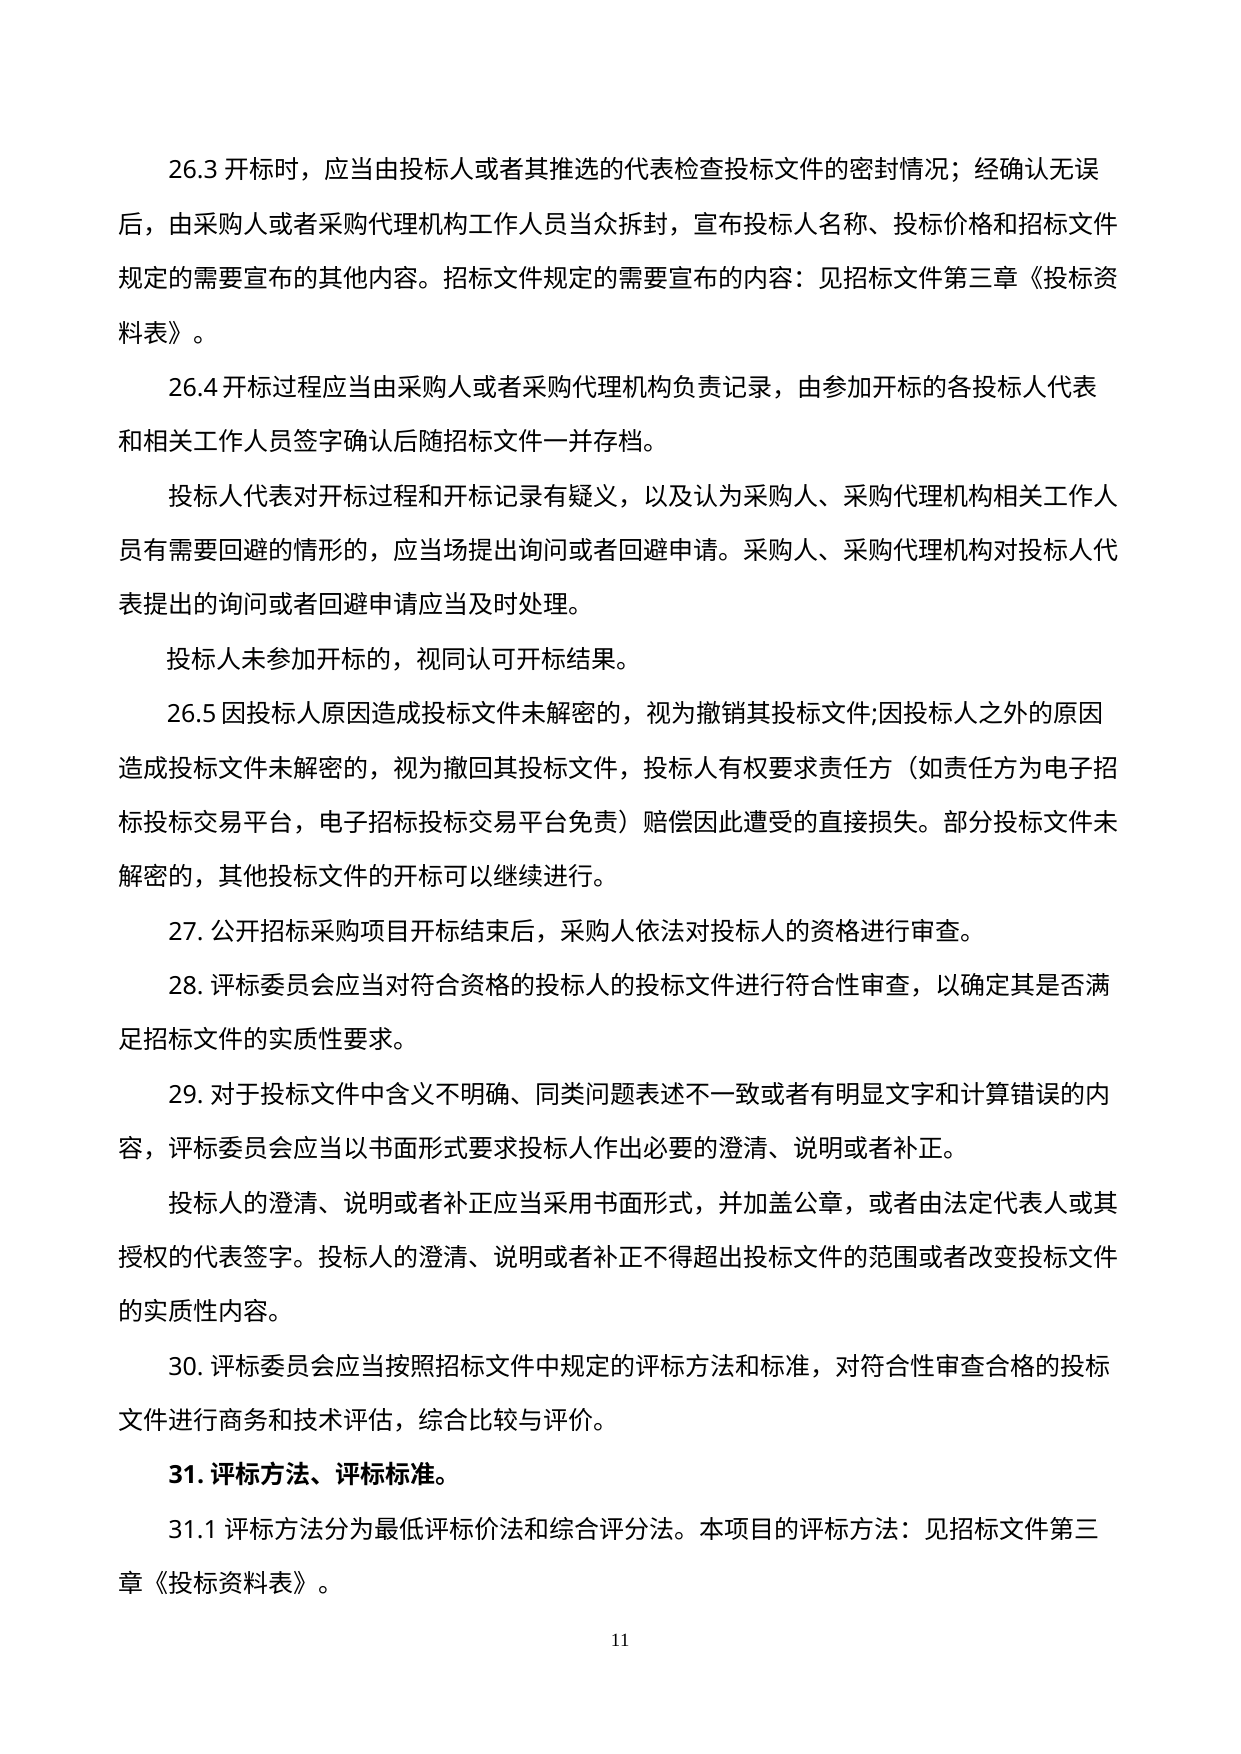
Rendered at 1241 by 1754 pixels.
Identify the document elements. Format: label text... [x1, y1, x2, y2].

text 26.4开标过程应当由采购人或者采购代理机构负责记录，由参加开标的各投标人代表和相关工作人员签字确认后随招标文件一并存档。 [118, 367, 1122, 458]
text 28. 评标委员会应当对符合资格的投标人的投标文件进行符合性审查，以确定其是否满足招标文件的实质性要求。 [118, 966, 1122, 1056]
text 27. 公开招标采购项目开标结束后，采购人依法对投标人的资格进行审查。 [118, 911, 1122, 947]
text 29. 对于投标文件中含义不明确、同类问题表述不一致或者有明显文字和计算错误的内容，评标委员会应当以书面形式要求投标人作出必要的澄清、说明或者补正。 [118, 1074, 1122, 1165]
text 30. 评标委员会应当按照招标文件中规定的评标方法和标准，对符合性审查合格的投标文件进行商务和技术评估，综合比较与评价。 [118, 1346, 1122, 1437]
text 31.1 评标方法分为最低评标价法和综合评分法。本项目的评标方法：见招标文件第三章《投标资料表》。 [118, 1509, 1122, 1600]
text 31. 评标方法、评标标准。 [118, 1455, 1122, 1491]
text 投标人未参加开标的，视同认可开标结果。 [118, 639, 1122, 676]
text 投标人代表对开标过程和开标记录有疑义，以及认为采购人、采购代理机构相关工作人员有需要回避的情形的，应当场提出询问或者回避申请。采购人、采购代理机构对投标人代表提出的询问或者回避申请应当及时处理。 [118, 476, 1122, 621]
text 26.5因投标人原因造成投标文件未解密的，视为撤销其投标文件;因投标人之外的原因造成投标文件未解密的，视为撤回其投标文件，投标人有权要求责任方（如责任方为电子招标投标交易平台，电子招标投标交易平台免责）赔偿因此遭受的直接损失。部分投标文件未解密的，其他投标文件的开标可以继续进行。 [118, 694, 1122, 893]
text 投标人的澄清、说明或者补正应当采用书面形式，并加盖公章，或者由法定代表人或其授权的代表签字。投标人的澄清、说明或者补正不得超出投标文件的范围或者改变投标文件的实质性内容。 [118, 1183, 1122, 1328]
text 26.3 开标时，应当由投标人或者其推选的代表检查投标文件的密封情况；经确认无误后，由采购人或者采购代理机构工作人员当众拆封，宣布投标人名称、投标价格和招标文件规定的需要宣布的其他内容。招标文件规定的需要宣布的内容：见招标文件第三章《投标资料表》。 [118, 150, 1122, 349]
